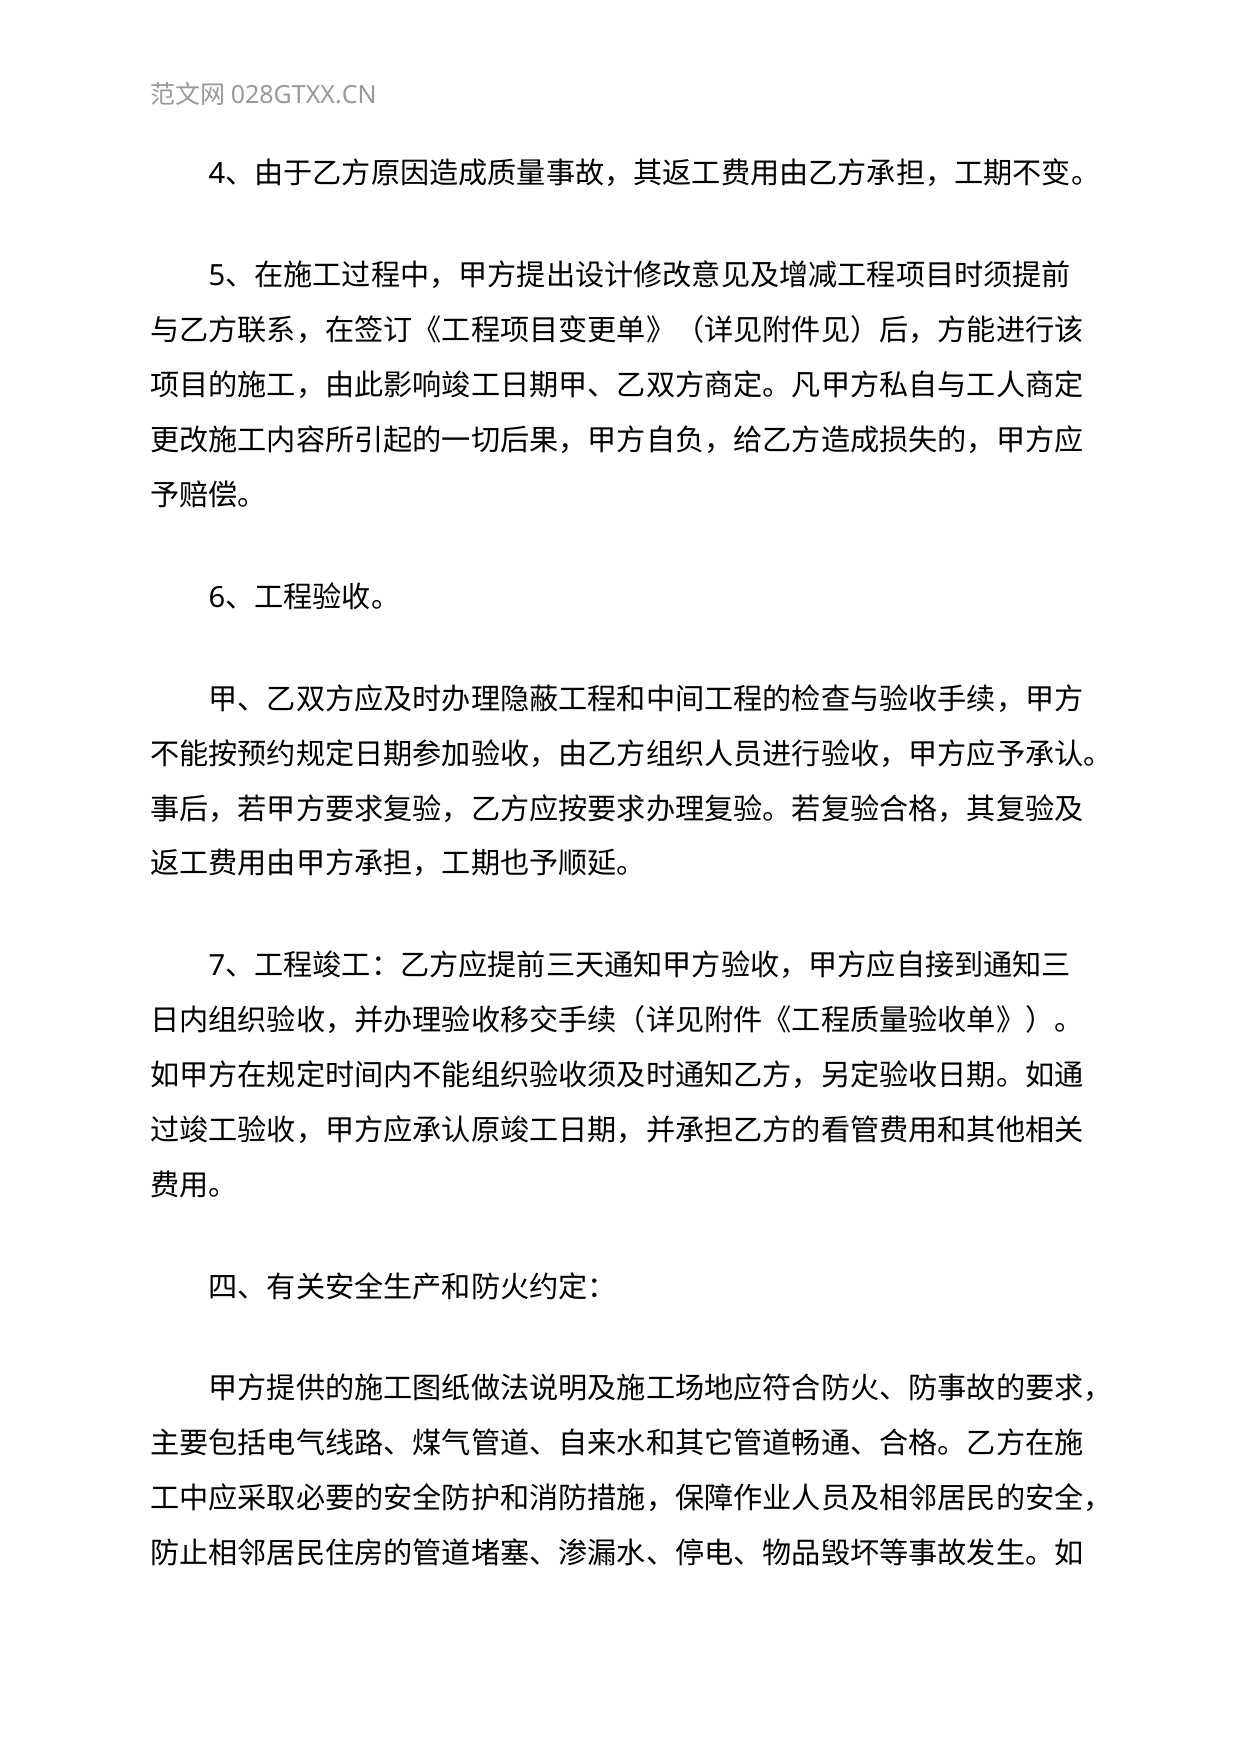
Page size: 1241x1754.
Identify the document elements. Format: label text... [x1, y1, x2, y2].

text 4、由于乙方原因造成质量事故，其返工费用由乙方承担，工期不变。 [150, 150, 1090, 192]
text 6、工程验收。 [150, 573, 1090, 616]
text 5、在施工过程中，甲方提出设计修改意见及增减工程项目时须提前与乙方联系，在签订《工程项目变更单》（详见附件见）后，方能进行该项目的施工，由此影响竣工日期甲、乙双方商定。凡甲方私自与工人商定更改施工内容所引起的一切后果，甲方自负，给乙方造成损失的，甲方应予赔偿。 [150, 252, 1090, 514]
text 四、有关安全生产和防火约定： [150, 1263, 1090, 1306]
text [150, 1365, 1090, 1572]
text 7、工程竣工：乙方应提前三天通知甲方验收，甲方应自接到通知三日内组织验收，并办理验收移交手续（详见附件《工程质量验收单》）。如甲方在规定时间内不能组织验收须及时通知乙方，另定验收日期。如通过竣工验收，甲方应承认原竣工日期，并承担乙方的看管费用和其他相关费用。 [150, 942, 1090, 1204]
text 甲、乙双方应及时办理隐蔽工程和中间工程的检查与验收手续，甲方不能按预约规定日期参加验收，由乙方组织人员进行验收，甲方应予承认。事后，若甲方要求复验，乙方应按要求办理复验。若复验合格，其复验及返工费用由甲方承担，工期也予顺延。 [150, 675, 1090, 882]
